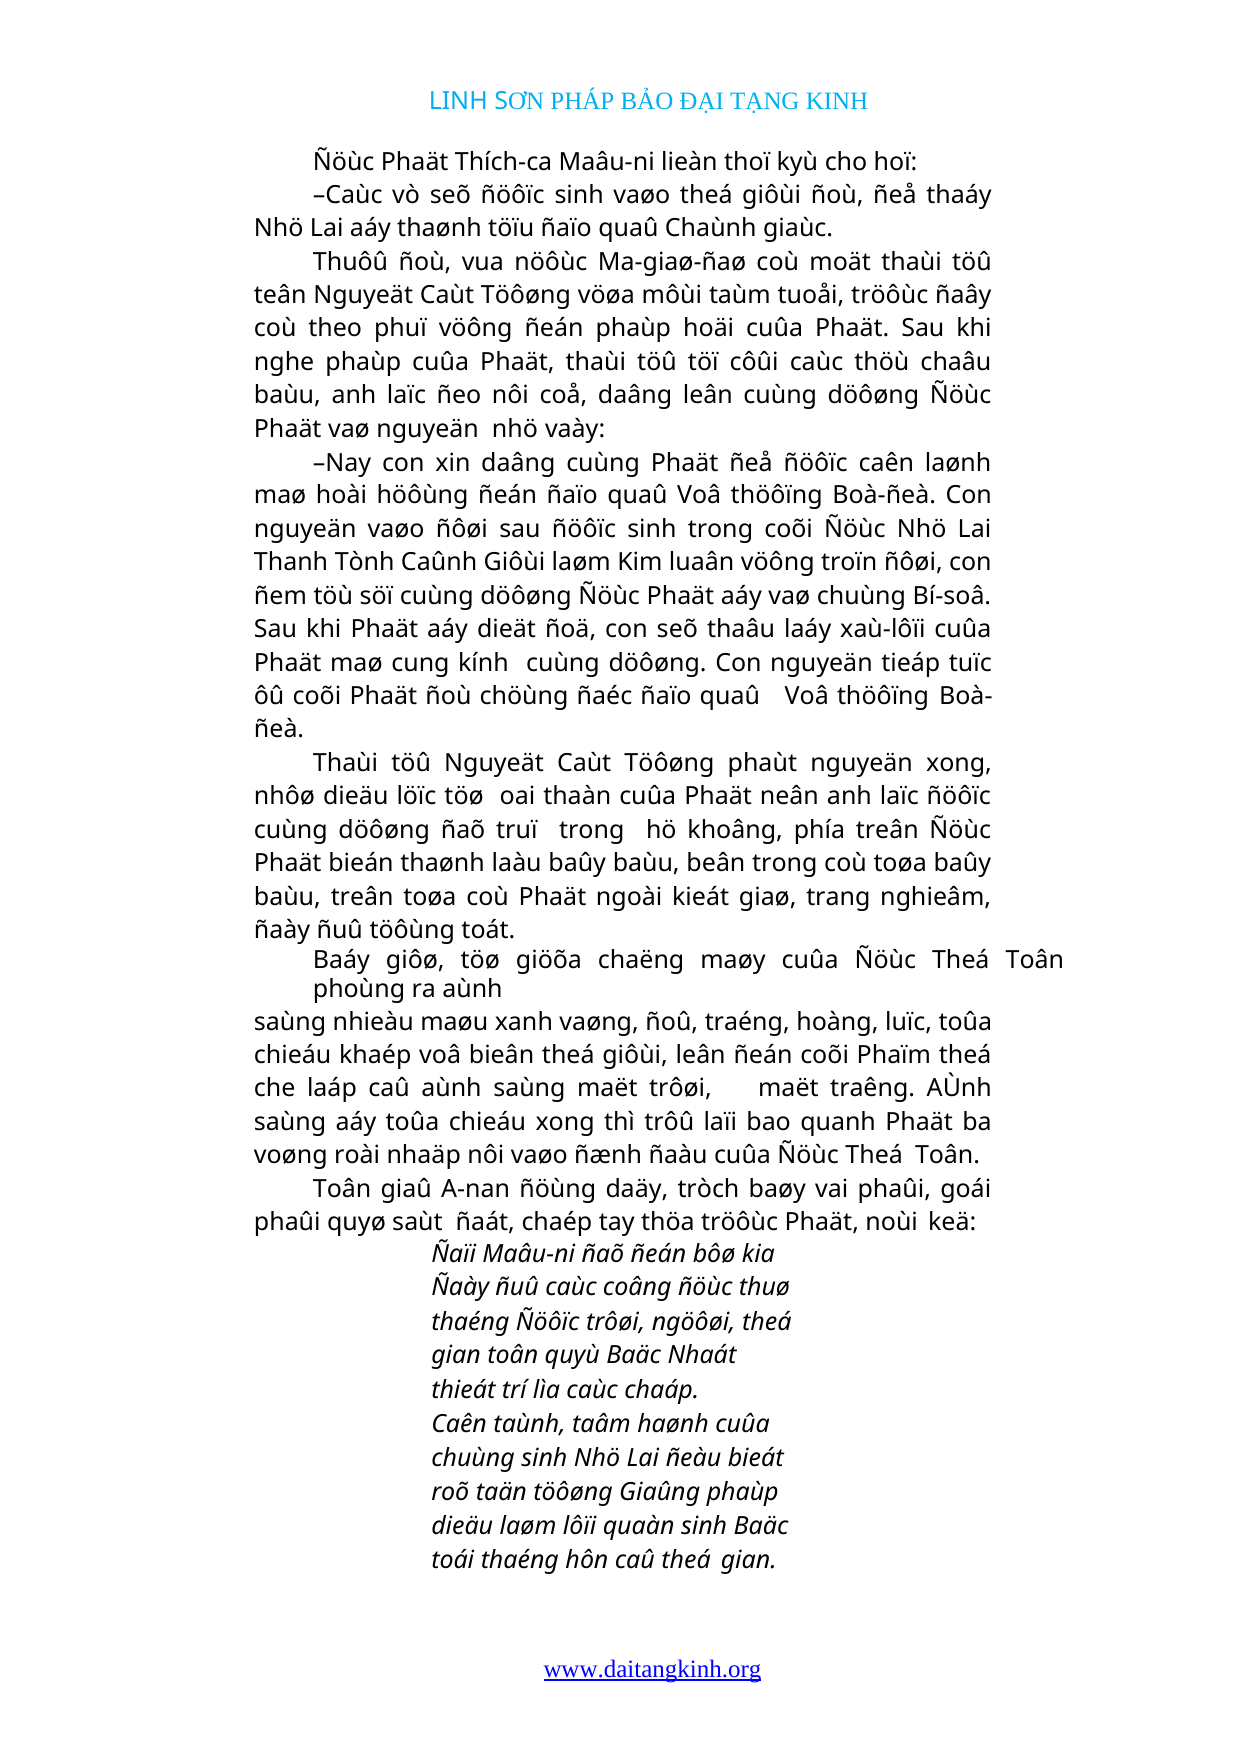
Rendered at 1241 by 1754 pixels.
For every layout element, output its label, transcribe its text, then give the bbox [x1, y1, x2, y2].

text –Nay con xin daâng cuùng Phaät ñeå ñöôïc caên laønh maø hoài höôùng ñeán ñaïo quaû Voâ thöôïng Boà-ñeà. Con nguyeän vaøo ñôøi sau ñöôïc sinh trong coõi Ñöùc Nhö Lai Thanh Tònh Caûnh Giôùi laøm Kim luaân vöông troïn ñôøi, con ñem töù söï cuùng döôøng Ñöùc Phaät aáy vaø chuùng Bí-soâ. Sau khi Phaät aáy dieät ñoä, con seõ thaâu laáy xaù-lôïi cuûa Phaät maø cung kính cuùng döôøng. Con nguyeän tieáp tuïc ôû coõi Phaät ñoù chöùng ñaéc ñaïo quaû Voâ thöôïng Boà-ñeà. [254, 444, 992, 745]
text Ñaïi Maâu-ni ñaõ ñeán bôø kia [431, 1238, 1065, 1269]
text –Caùc vò seõ ñöôïc sinh vaøo theá giôùi ñoù, ñeå thaáy Nhö Lai aáy thaønh töïu ñaïo quaû Chaùnh giaùc. [254, 177, 992, 244]
text Ñöùc Phaät Thích-ca Maâu-ni lieàn thoï kyù cho hoï: [313, 145, 1065, 177]
text Baáy giôø, töø giöõa chaëng maøy cuûa Ñöùc Theá Toân phoùng ra aùnh [313, 946, 1065, 1004]
text Thuôû ñoù, vua nöôùc Ma-giaø-ñaø coù moät thaùi töû teân Nguyeät Caùt Töôøng vöøa môùi taùm tuoåi, tröôùc ñaây coù theo phuï vöông ñeán phaùp hoäi cuûa Phaät. Sau khi nghe phaùp cuûa Phaät, thaùi töû töï côûi caùc thöù chaâu baùu, anh laïc ñeo nôi coå, daâng leân cuùng döôøng Ñöùc Phaät vaø nguyeän nhö vaày: [254, 244, 992, 444]
text Thaùi töû Nguyeät Caùt Töôøng phaùt nguyeän xong, nhôø dieäu löïc töø oai thaàn cuûa Phaät neân anh laïc ñöôïc cuùng döôøng ñaõ truï trong hö khoâng, phía treân Ñöùc Phaät bieán thaønh laàu baûy baùu, beân trong coù toøa baûy baùu, treân toøa coù Phaät ngoài kieát giaø, trang nghieâm, ñaày ñuû töôùng toát. [254, 745, 992, 946]
text Ñaày ñuû caùc coâng ñöùc thuø thaéng Ñöôïc trôøi, ngöôøi, theá gian toân quyù Baäc Nhaát thieát trí lìa caùc chaáp. [431, 1269, 799, 1405]
text Toân giaû A-nan ñöùng daäy, tròch baøy vai phaûi, goái phaûi quyø saùt ñaát, chaép tay thöa tröôùc Phaät, noùi keä: [254, 1171, 992, 1238]
text saùng nhieàu maøu xanh vaøng, ñoû, traéng, hoàng, luïc, toûa chieáu khaép voâ bieân theá giôùi, leân ñeán coõi Phaïm theá che laáp caû aùnh saùng maët trôøi, maët traêng. AÙnh saùng aáy toûa chieáu xong thì trôû laïi bao quanh Phaät ba voøng roài nhaäp nôi vaøo ñænh ñaàu cuûa Ñöùc Theá Toân. [254, 1004, 992, 1171]
text Caên taùnh, taâm haønh cuûa chuùng sinh Nhö Lai ñeàu bieát roõ taän töôøng Giaûng phaùp dieäu laøm lôïi quaàn sinh Baäc toái thaéng hôn caû theá gian. [431, 1405, 800, 1576]
text www.daitangkinh.org [329, 1654, 975, 1683]
